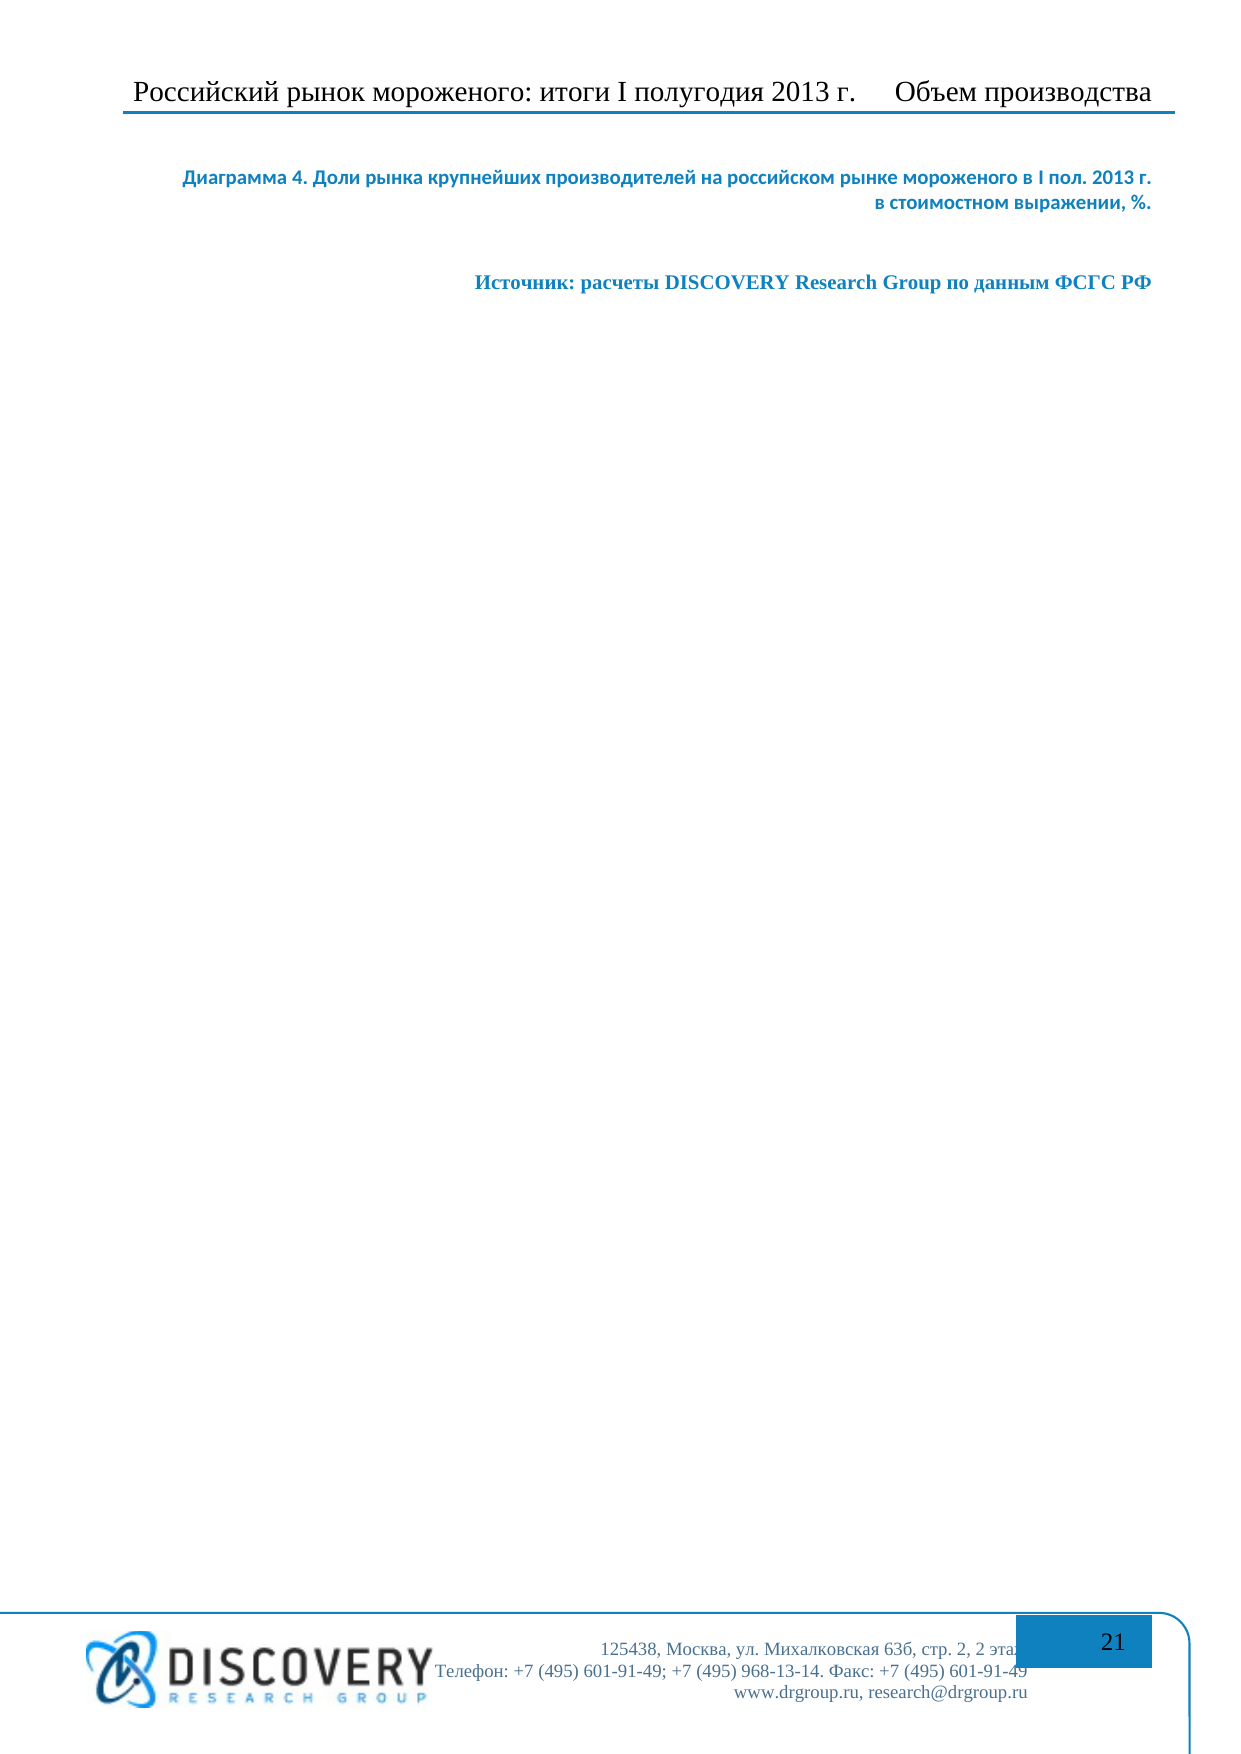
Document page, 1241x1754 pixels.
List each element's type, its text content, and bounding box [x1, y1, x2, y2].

picture [86, 1631, 434, 1708]
text Источник: расчеты DISCOVERY Research Group по данным ФСГС РФ [177, 270, 1152, 294]
